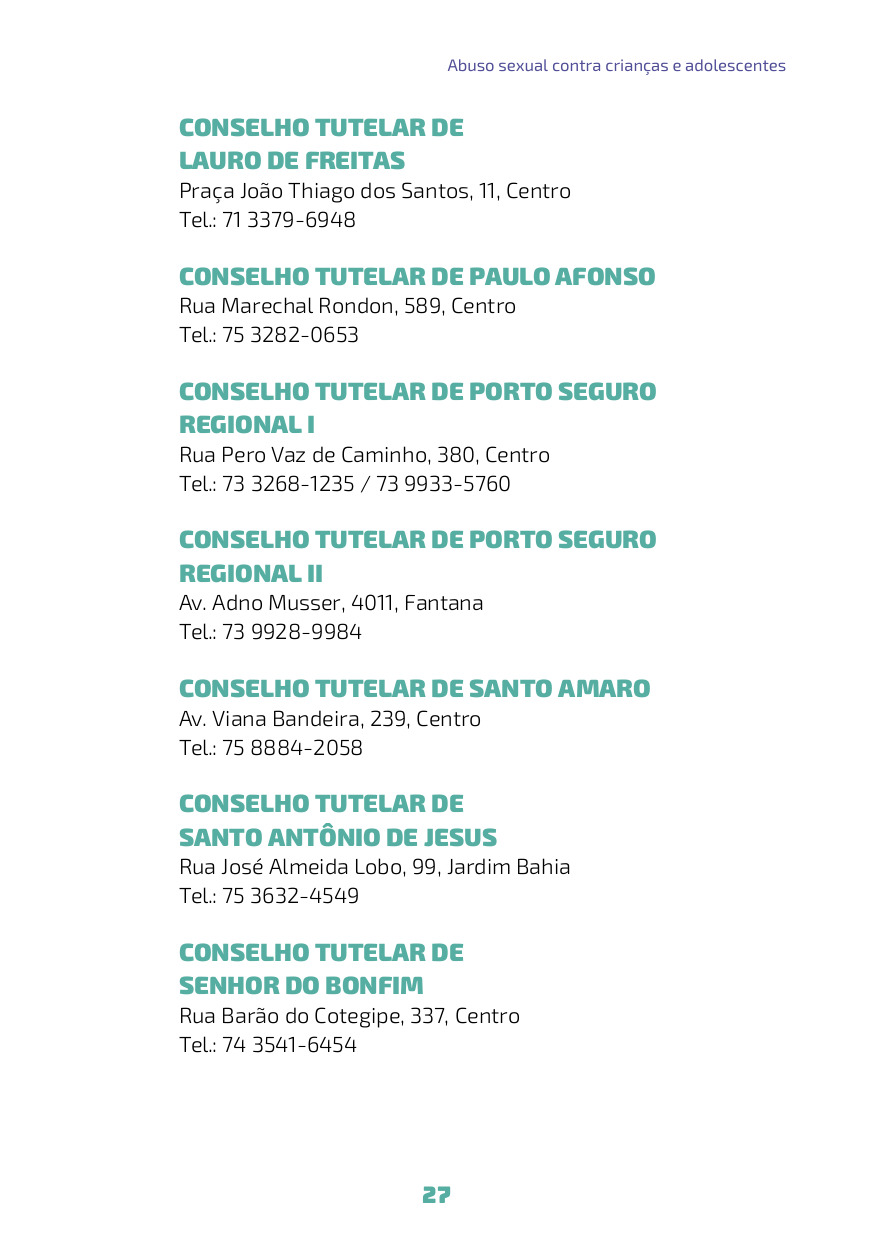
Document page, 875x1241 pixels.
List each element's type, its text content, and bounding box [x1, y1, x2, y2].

text Tel.: 74 3541-6454 [179, 1031, 545, 1058]
text Tel.: 75 8884-2058 [179, 734, 675, 760]
text Tel.: 75 3632-4549 [179, 883, 595, 909]
text Av. Viana Bandeira, 239, Centro [179, 705, 675, 731]
text SENHOR DO BONFIM [179, 969, 545, 1001]
text Abuso sexual contra crianças e adolescentes [447, 56, 810, 76]
text CONSELHO TUTELAR DE PORTO SEGURO [179, 523, 681, 555]
text REGIONAL II [179, 557, 681, 588]
text Tel.: 75 3282-0653 [179, 322, 680, 348]
text CONSELHO TUTELAR DE PORTO SEGURO [179, 375, 681, 407]
text CONSELHO TUTELAR DE [179, 111, 595, 143]
text Rua Marechal Rondon, 589, Centro [179, 292, 680, 319]
text 2 [422, 1157, 437, 1215]
text Rua José Almeida Lobo, 99, Jardim Bahia [179, 854, 595, 880]
text 7 [437, 1157, 477, 1215]
text Praça João Thiago dos Santos, 11, Centro [179, 177, 595, 203]
text Tel.: 71 3379-6948 [179, 206, 595, 232]
text LAURO DE FREITAS [179, 144, 595, 176]
text CONSELHO TUTELAR DE [179, 936, 488, 968]
text Tel.: 73 9928-9984 [179, 619, 681, 645]
text Av. Adno Musser, 4011, Fantana [179, 589, 681, 616]
text CONSELHO TUTELAR DE PAULO AFONSO [179, 259, 680, 291]
text SANTO ANTôNIO DE JESUS [179, 821, 595, 852]
text CONSELHO TUTELAR DE [179, 787, 488, 819]
text REGIONAL I [179, 408, 681, 440]
text Rua Pero Vaz de Caminho, 380, Centro [179, 441, 681, 467]
text Rua Barão do Cotegipe, 337, Centro [179, 1002, 545, 1028]
text CONSELHO TUTELAR DE SANTO AMARO [179, 672, 675, 704]
text Tel.: 73 3268-1235 / 73 9933-5760 [179, 470, 681, 496]
